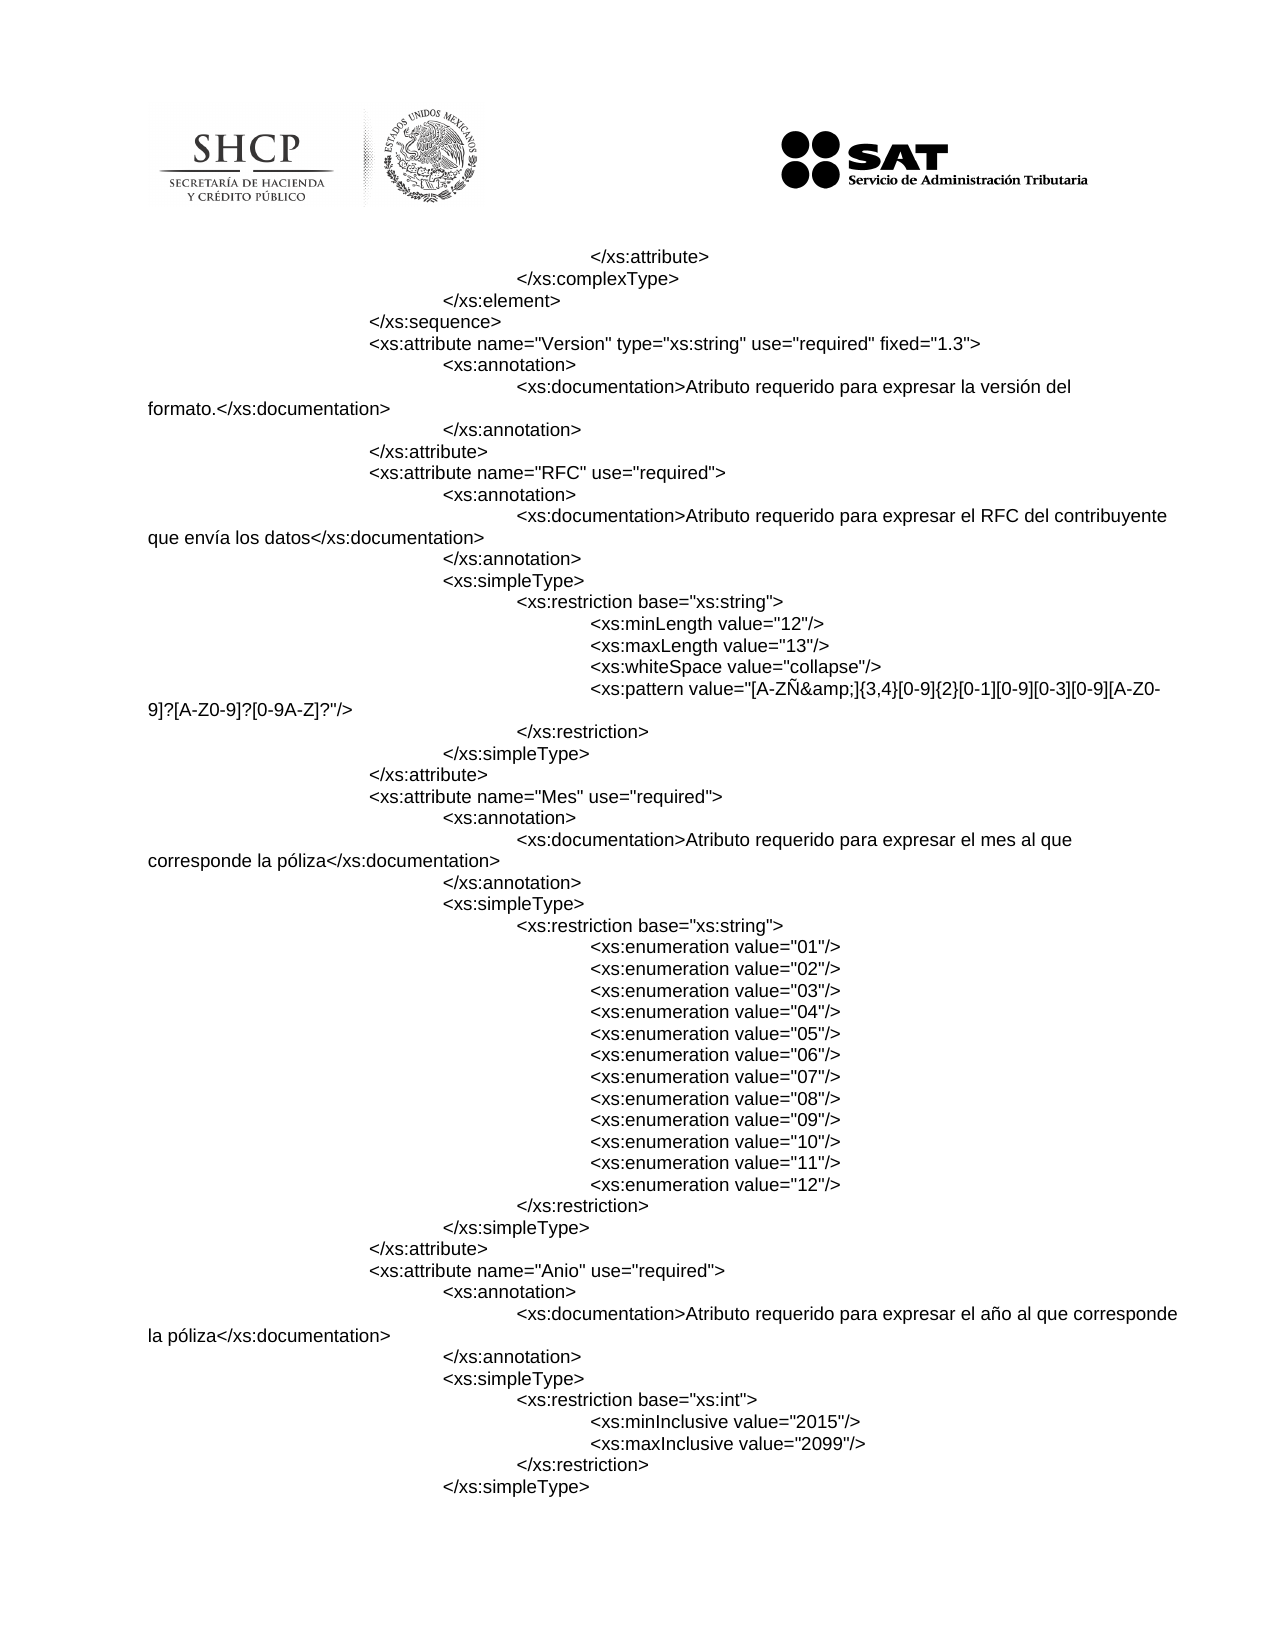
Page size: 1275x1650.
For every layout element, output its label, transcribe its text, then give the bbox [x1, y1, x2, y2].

text <xs:simpleType> [148, 893, 1181, 915]
text <xs:minInclusive value="2015"/> [148, 1411, 1181, 1432]
text <xs:documentation>Atributo requerido para expresar la versión del formato.</xs:documentation> [148, 376, 1181, 419]
text <xs:enumeration value="04"/> [148, 1001, 1181, 1023]
text </xs:attribute> [148, 246, 1181, 268]
text </xs:annotation> [148, 419, 1181, 440]
text <xs:whiteSpace value="collapse"/> [148, 656, 1181, 678]
text </xs:element> [148, 289, 1181, 311]
text </xs:simpleType> [148, 1475, 1181, 1497]
text <xs:attribute name="Version" type="xs:string" use="required" fixed="1.3"> [148, 333, 1181, 354]
text <xs:enumeration value="12"/> [148, 1173, 1181, 1195]
text </xs:attribute> [148, 764, 1181, 785]
text <xs:enumeration value="10"/> [148, 1130, 1181, 1152]
text <xs:annotation> [148, 354, 1181, 376]
text <xs:enumeration value="09"/> [148, 1109, 1181, 1130]
text <xs:simpleType> [148, 570, 1181, 591]
text <xs:enumeration value="03"/> [148, 979, 1181, 1001]
text <xs:restriction base="xs:int"> [148, 1389, 1181, 1411]
text <xs:attribute name="RFC" use="required"> [148, 462, 1181, 483]
text <xs:annotation> [148, 1281, 1181, 1303]
text <xs:enumeration value="07"/> [148, 1066, 1181, 1087]
text </xs:complexType> [148, 268, 1181, 289]
text <xs:attribute name="Anio" use="required"> [148, 1260, 1181, 1281]
text <xs:maxInclusive value="2099"/> [148, 1432, 1181, 1454]
text <xs:restriction base="xs:string"> [148, 591, 1181, 613]
text <xs:enumeration value="05"/> [148, 1023, 1181, 1044]
text <xs:minLength value="12"/> [148, 613, 1181, 634]
text </xs:annotation> [148, 1346, 1181, 1368]
picture [147, 102, 486, 207]
text <xs:documentation>Atributo requerido para expresar el RFC del contribuyente que envía los datos</xs:documentation> [148, 505, 1181, 548]
text <xs:annotation> [148, 483, 1181, 505]
text <xs:attribute name="Mes" use="required"> [148, 785, 1181, 807]
text <xs:pattern value="[A-ZÑ&amp;]{3,4}[0-9]{2}[0-1][0-9][0-3][0-9][A-Z0-9]?[A-Z0-9]?[0-9A-Z]?"/> [148, 678, 1181, 721]
text </xs:attribute> [148, 440, 1181, 462]
text <xs:maxLength value="13"/> [148, 634, 1181, 656]
text </xs:sequence> [148, 311, 1181, 333]
text <xs:restriction base="xs:string"> [148, 915, 1181, 936]
picture [777, 127, 1090, 190]
text </xs:attribute> [148, 1238, 1181, 1260]
text <xs:annotation> [148, 807, 1181, 828]
text <xs:enumeration value="06"/> [148, 1044, 1181, 1066]
text </xs:restriction> [148, 1454, 1181, 1475]
text </xs:restriction> [148, 1195, 1181, 1217]
text </xs:simpleType> [148, 742, 1181, 764]
text </xs:restriction> [148, 721, 1181, 742]
text <xs:enumeration value="08"/> [148, 1087, 1181, 1109]
text <xs:enumeration value="01"/> [148, 936, 1181, 958]
text <xs:documentation>Atributo requerido para expresar el año al que corresponde la póliza</xs:documentation> [148, 1303, 1181, 1346]
text <xs:enumeration value="11"/> [148, 1152, 1181, 1173]
text <xs:documentation>Atributo requerido para expresar el mes al que corresponde la póliza</xs:documentation> [148, 828, 1181, 872]
text <xs:simpleType> [148, 1368, 1181, 1389]
text <xs:enumeration value="02"/> [148, 958, 1181, 979]
text </xs:annotation> [148, 872, 1181, 893]
text </xs:annotation> [148, 548, 1181, 570]
text </xs:simpleType> [148, 1217, 1181, 1238]
